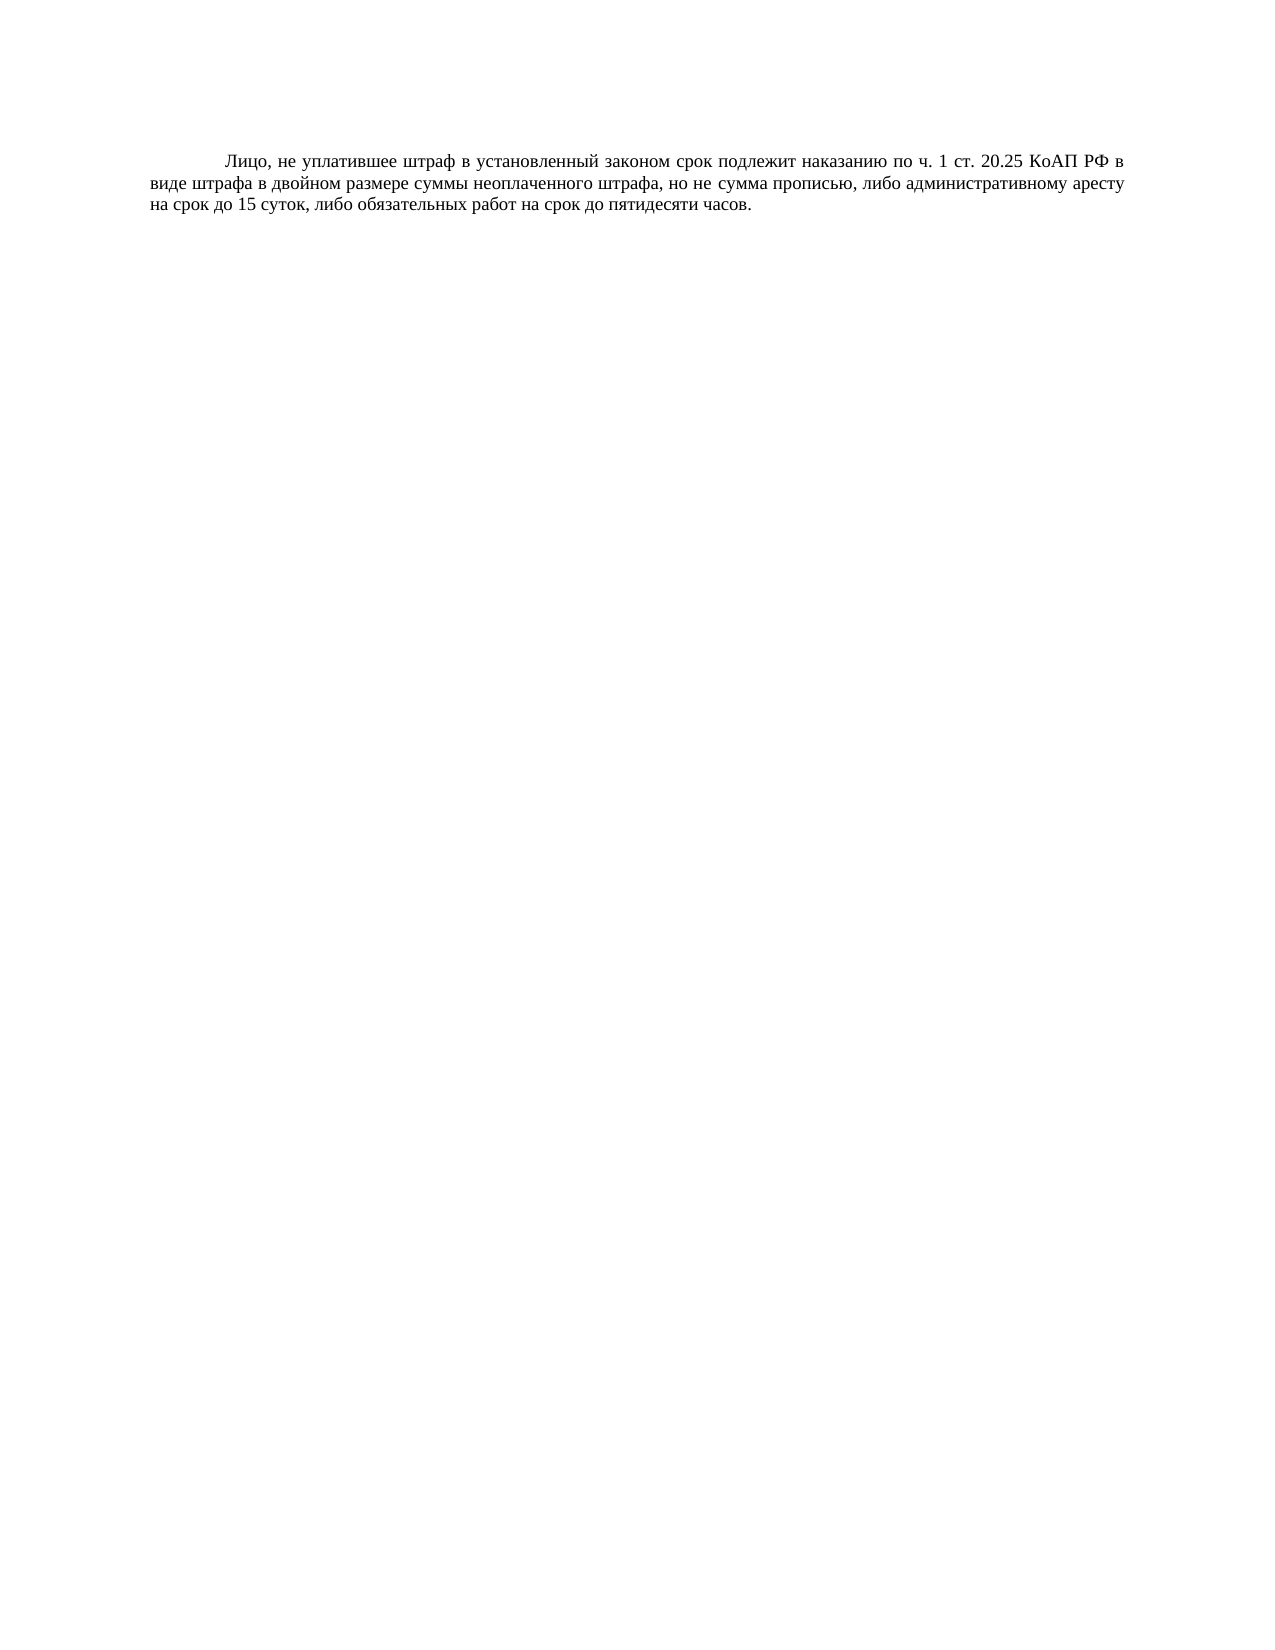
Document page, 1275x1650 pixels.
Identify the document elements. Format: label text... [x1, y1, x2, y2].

text Лицо, не уплатившее штраф в установленный законом срок подлежит наказанию по ч. 1 ст. 20.25 КоАП РФ в виде штрафа в двойном размере суммы неоплаченного штрафа, но не сумма прописью, либо административному аресту на срок до 15 суток, либо обязательных работ на срок до пятидесяти часов. [150, 150, 1125, 215]
